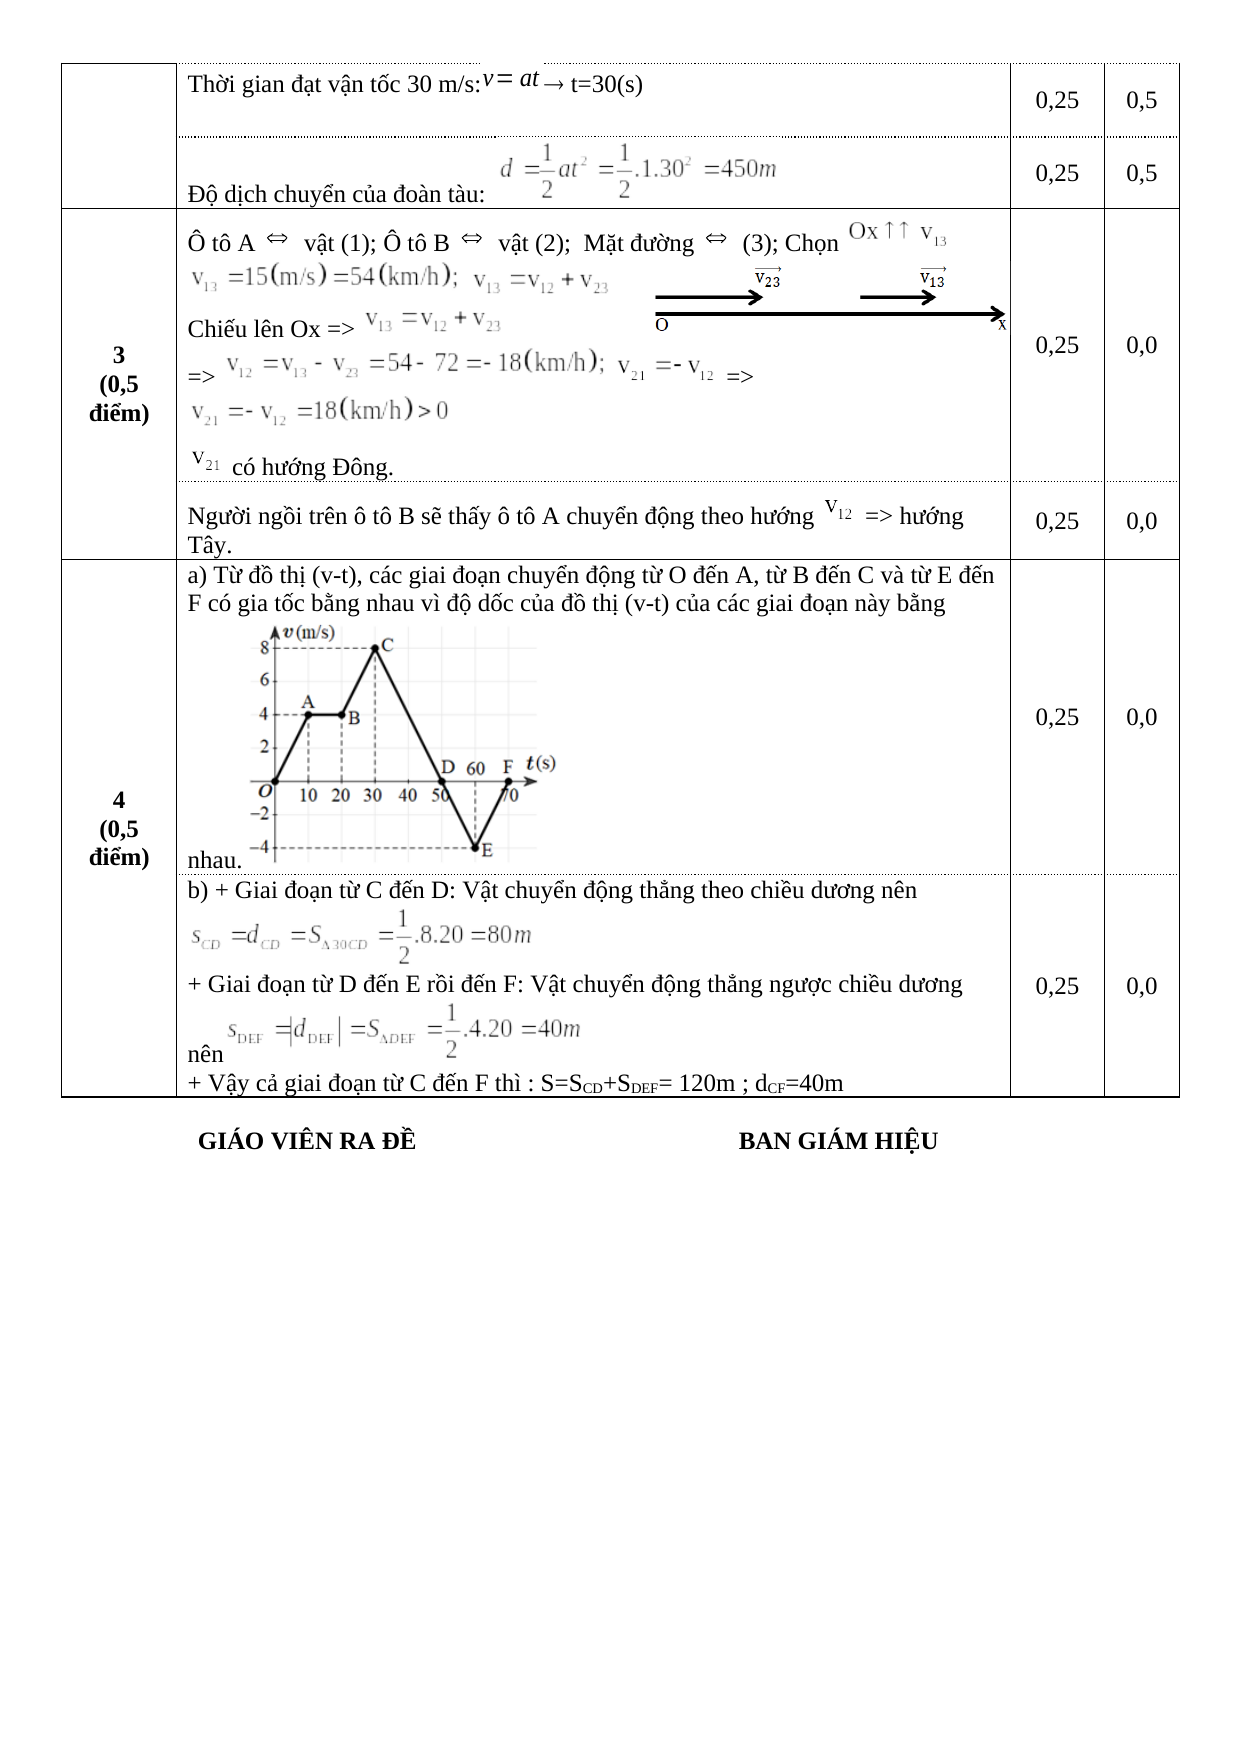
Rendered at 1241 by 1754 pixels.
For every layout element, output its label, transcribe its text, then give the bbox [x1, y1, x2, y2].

table_cell 0,0 [1105, 874, 1179, 1096]
table_cell 0,25 [1011, 560, 1104, 874]
table_cell a) Từ đồ thị (v-t), các giai đoạn chuyển động từ O đến A, từ B đến C và từ E đến F có gia tốc bằng nhau vì độ dốc của đồ thị (v-t) của các giai đoạn này bằng nhau. [177, 560, 1010, 874]
table_cell Ô tô A vật (1); Ô tô B vật (2); Mặt đường (3); Chọn Chiếu lên Ox => => => có hướng Đông. [177, 209, 1010, 481]
table_cell 0,25 [1011, 209, 1104, 481]
table_header BAN GIÁM HIỆU [553, 1126, 1124, 1241]
table_cell 3 (0,5 điểm) [62, 209, 176, 559]
table_cell 0,25 [1011, 481, 1104, 559]
table_cell 0,0 [1105, 560, 1179, 874]
table_cell Thời gian đạt vận tốc 30 m/s: t=30(s) [177, 63, 1010, 136]
table_cell 0,0 [1105, 481, 1179, 559]
table_cell 0,5 [1105, 136, 1179, 208]
picture [248, 617, 561, 869]
picture [654, 261, 1011, 335]
table_cell 0,25 [1011, 63, 1104, 136]
table_cell b) + Giai đoạn từ C đến D: Vật chuyển động thẳng theo chiều dương nên + Giai đoạn từ D đến E rồi đến F: Vật chuyển động thẳng ngược chiều dương nên + Vậy cả giai đoạn từ C đến F thì : S=SCD+SDEF= 120m ; dCF=40m [177, 874, 1010, 1096]
table_cell Người ngồi trên ô tô B sẽ thấy ô tô A chuyển động theo hướng => hướng Tây. [177, 481, 1010, 559]
table_cell 0,25 [1011, 136, 1104, 208]
table_cell 0,25 [1011, 874, 1104, 1096]
table_cell 4 (0,5 điểm) [62, 560, 176, 1096]
table_cell 0,5 [1105, 63, 1179, 136]
table_cell Độ dịch chuyển của đoàn tàu: [177, 136, 1010, 208]
table_cell 0,0 [1105, 209, 1179, 481]
table_header GIÁO VIÊN RA ĐỀ [62, 1126, 552, 1241]
